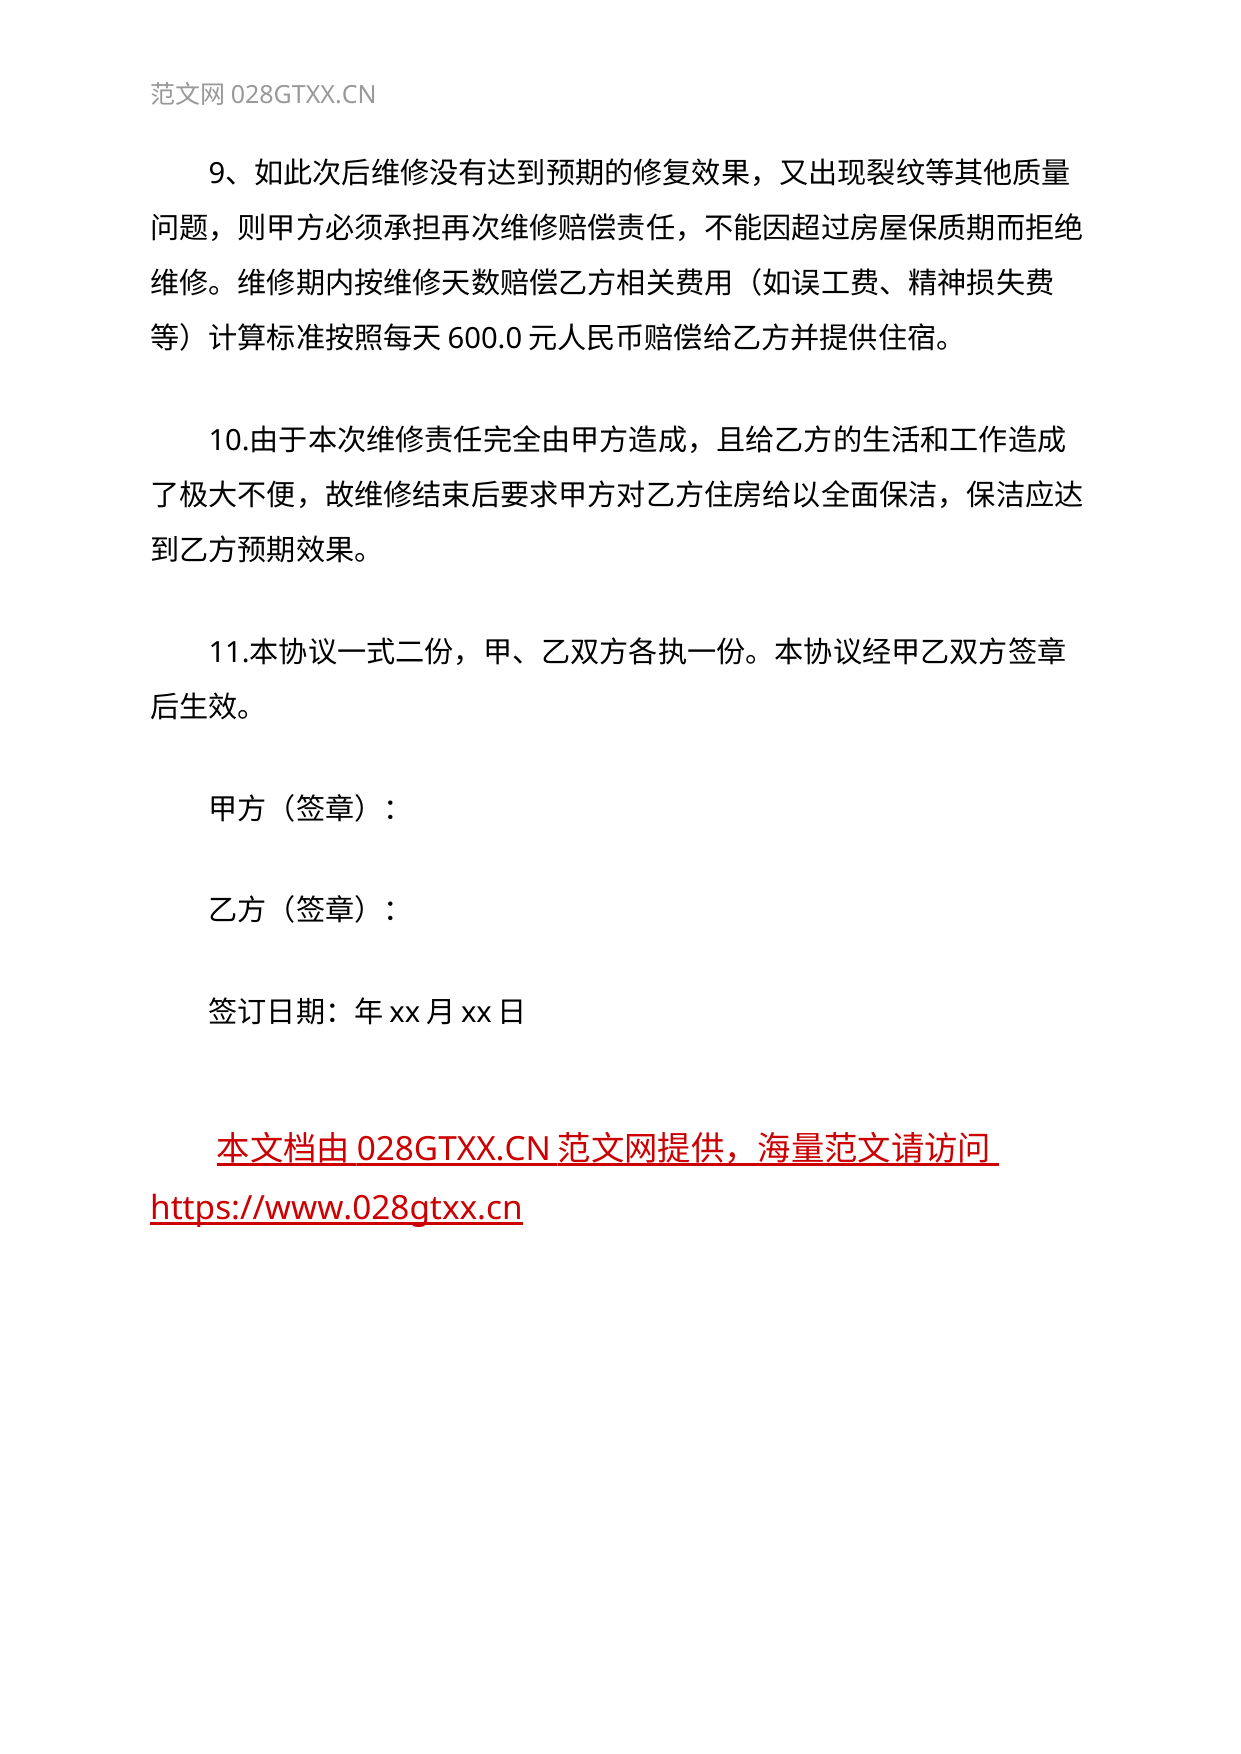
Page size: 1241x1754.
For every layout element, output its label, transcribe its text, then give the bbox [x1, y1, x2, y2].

text 9、如此次后维修没有达到预期的修复效果，又出现裂纹等其他质量问题，则甲方必须承担再次维修赔偿责任，不能因超过房屋保质期而拒绝维修。维修期内按维修天数赔偿乙方相关费用（如误工费、精神损失费等）计算标准按照每天600.0元人民币赔偿给乙方并提供住宿。 [150, 150, 1090, 357]
text 甲方（签章）： [150, 785, 1090, 827]
text 本文档由028GTXX.CN范文网提供，海量范文请访问 https://www.028gtxx.cn [150, 1122, 1090, 1229]
text 11.本协议一式二份，甲、乙双方各执一份。本协议经甲乙双方签章后生效。 [150, 628, 1090, 726]
text 签订日期：年xx月xx日 [150, 989, 1090, 1031]
text 10.由于本次维修责任完全由甲方造成，且给乙方的生活和工作造成了极大不便，故维修结束后要求甲方对乙方住房给以全面保洁，保洁应达到乙方预期效果。 [150, 417, 1090, 569]
text 乙方（签章）： [150, 887, 1090, 929]
